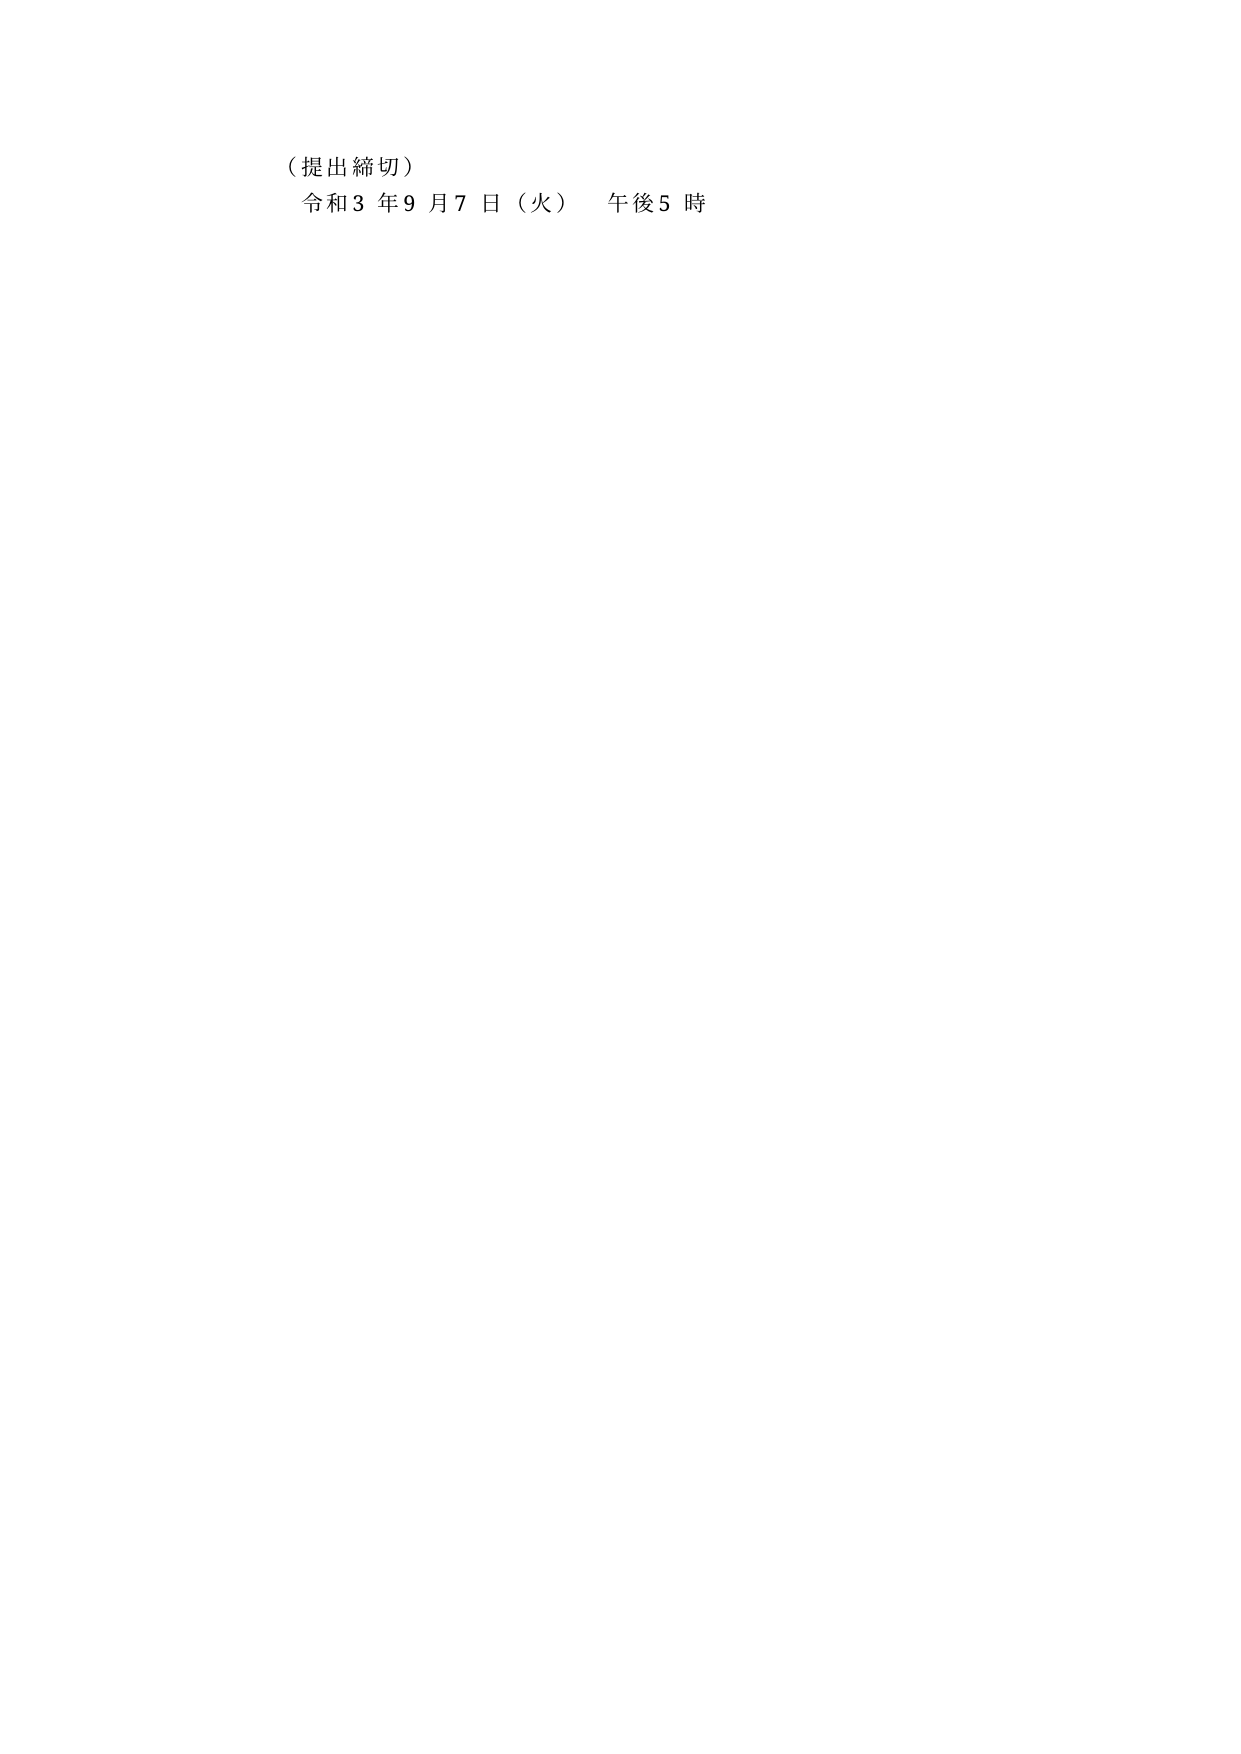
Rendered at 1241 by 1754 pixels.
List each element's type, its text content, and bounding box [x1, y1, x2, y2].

text （提出締切） [148, 148, 1092, 184]
text 令和3年9月7日（火） 午後5時 [148, 184, 1092, 221]
